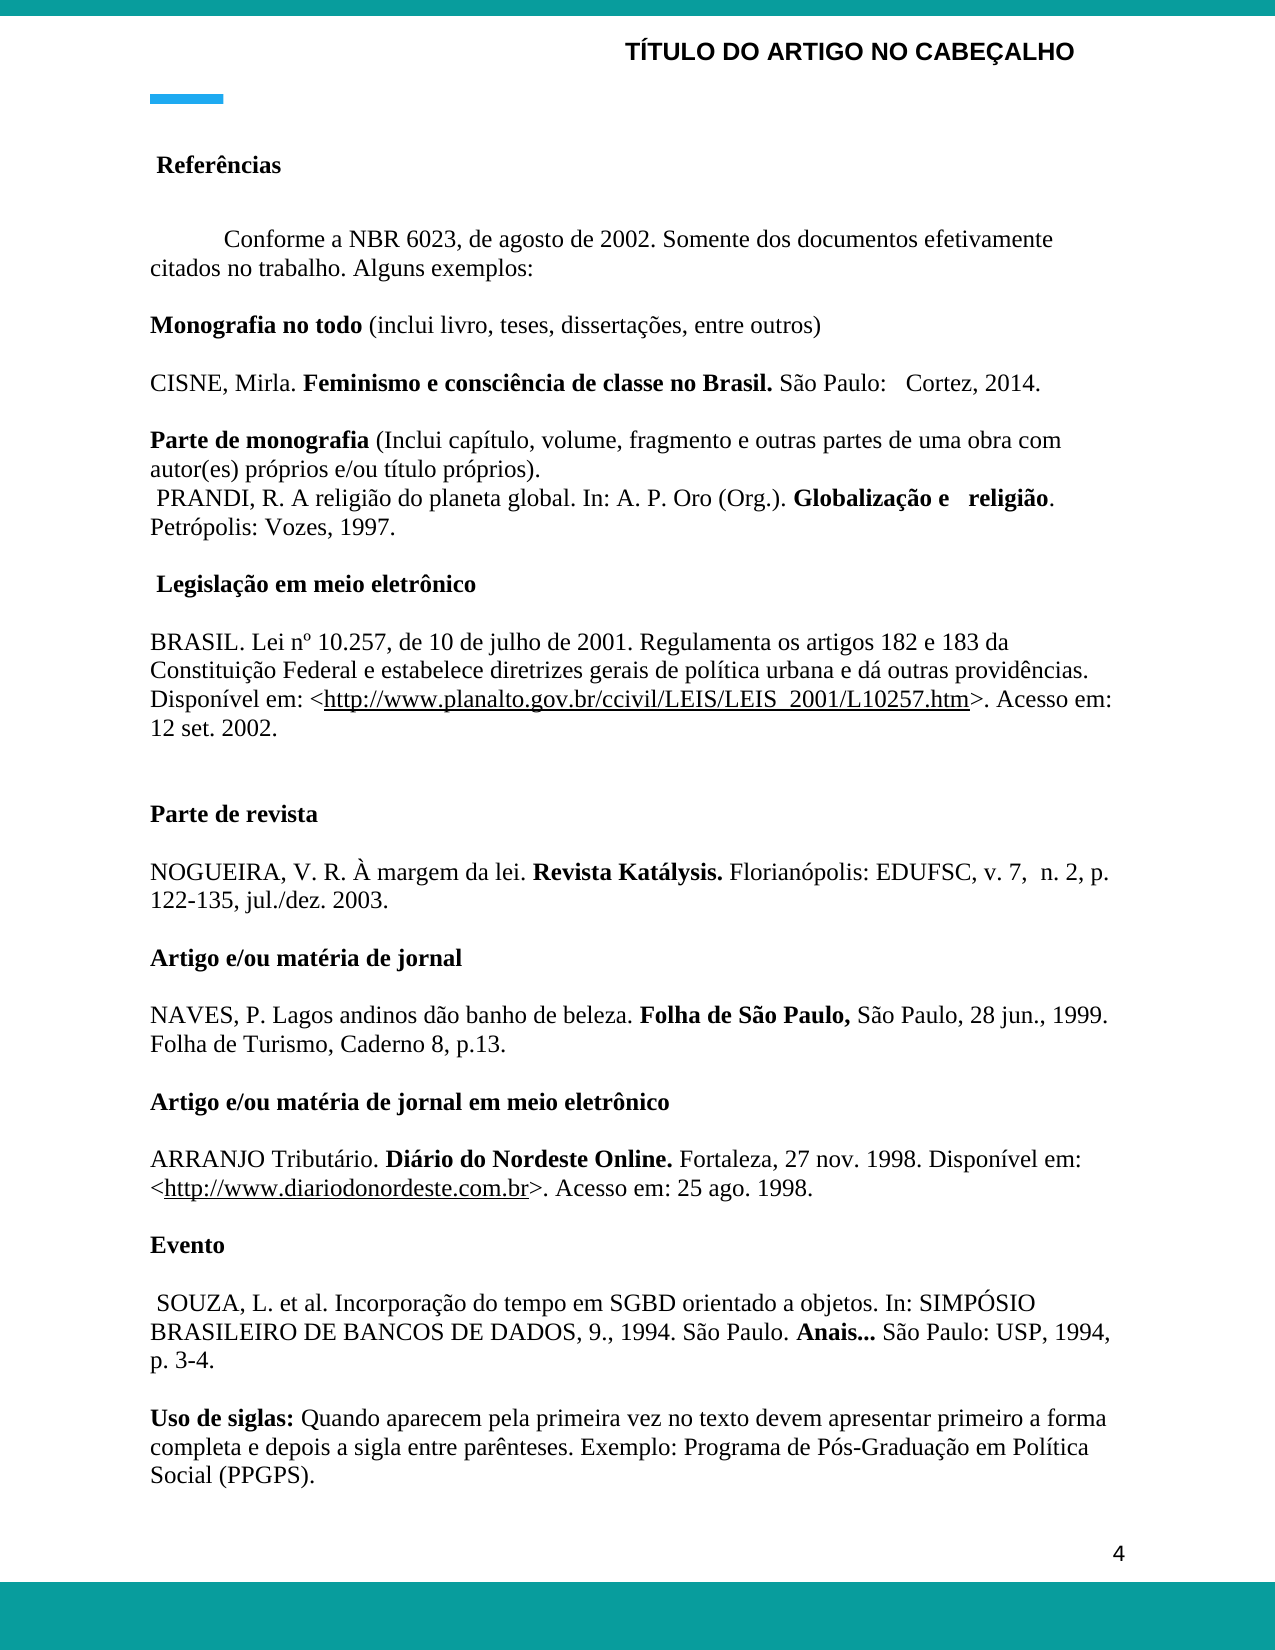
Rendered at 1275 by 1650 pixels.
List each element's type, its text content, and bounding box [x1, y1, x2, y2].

text Uso de siglas: Quando aparecem pela primeira vez no texto devem apresentar primeiro a forma completa e depois a sigla entre parênteses. Exemplo: Programa de Pós-Graduação em Política Social (PPGPS). [150, 1403, 1125, 1489]
text Legislação em meio eletrônico [150, 569, 1125, 598]
text Monografia no todo (inclui livro, teses, dissertações, entre outros) [150, 310, 1125, 339]
text Conforme a NBR 6023, de agosto de 2002. Somente dos documentos efetivamente citados no trabalho. Alguns exemplos: [150, 224, 1125, 282]
picture [0, 1582, 1275, 1650]
text PRANDI, R. A religião do planeta global. In: A. P. Oro (Org.). Globalização e religião. Petrópolis: Vozes, 1997. [150, 483, 1125, 540]
text Evento [150, 1230, 1125, 1259]
text Referências [150, 150, 1125, 179]
text Parte de revista [150, 799, 1125, 828]
text Artigo e/ou matéria de jornal em meio eletrônico [150, 1087, 1125, 1115]
text NAVES, P. Lagos andinos dão banho de beleza. Folha de São Paulo, São Paulo, 28 jun., 1999. Folha de Turismo, Caderno 8, p.13. [150, 1000, 1125, 1058]
picture [0, 0, 1275, 16]
text Artigo e/ou matéria de jornal [150, 943, 1125, 972]
picture [150, 94, 224, 104]
text ARRANJO Tributário. Diário do Nordeste Online. Fortaleza, 27 nov. 1998. Disponível em: <http://www.diariodonordeste.com.br>. Acesso em: 25 ago. 1998. [150, 1144, 1125, 1202]
text CISNE, Mirla. Feminismo e consciência de classe no Brasil. São Paulo: Cortez, 2014. [150, 368, 1125, 397]
text Parte de monografia (Inclui capítulo, volume, fragmento e outras partes de uma obra com autor(es) próprios e/ou título próprios). [150, 425, 1125, 483]
text SOUZA, L. et al. Incorporação do tempo em SGBD orientado a objetos. In: SIMPÓSIO BRASILEIRO DE BANCOS DE DADOS, 9., 1994. São Paulo. Anais... São Paulo: USP, 1994, p. 3-4. [150, 1288, 1125, 1374]
text BRASIL. Lei nº 10.257, de 10 de julho de 2001. Regulamenta os artigos 182 e 183 da Constituição Federal e estabelece diretrizes gerais de política urbana e dá outras providências. Disponível em: <http://www.planalto.gov.br/ccivil/LEIS/LEIS_2001/L10257.htm>. Acesso em: 12 set. 2002. [150, 627, 1125, 742]
text NOGUEIRA, V. R. À margem da lei. Revista Katálysis. Florianópolis: EDUFSC, v. 7, n. 2, p. 122-135, jul./dez. 2003. [150, 857, 1125, 914]
